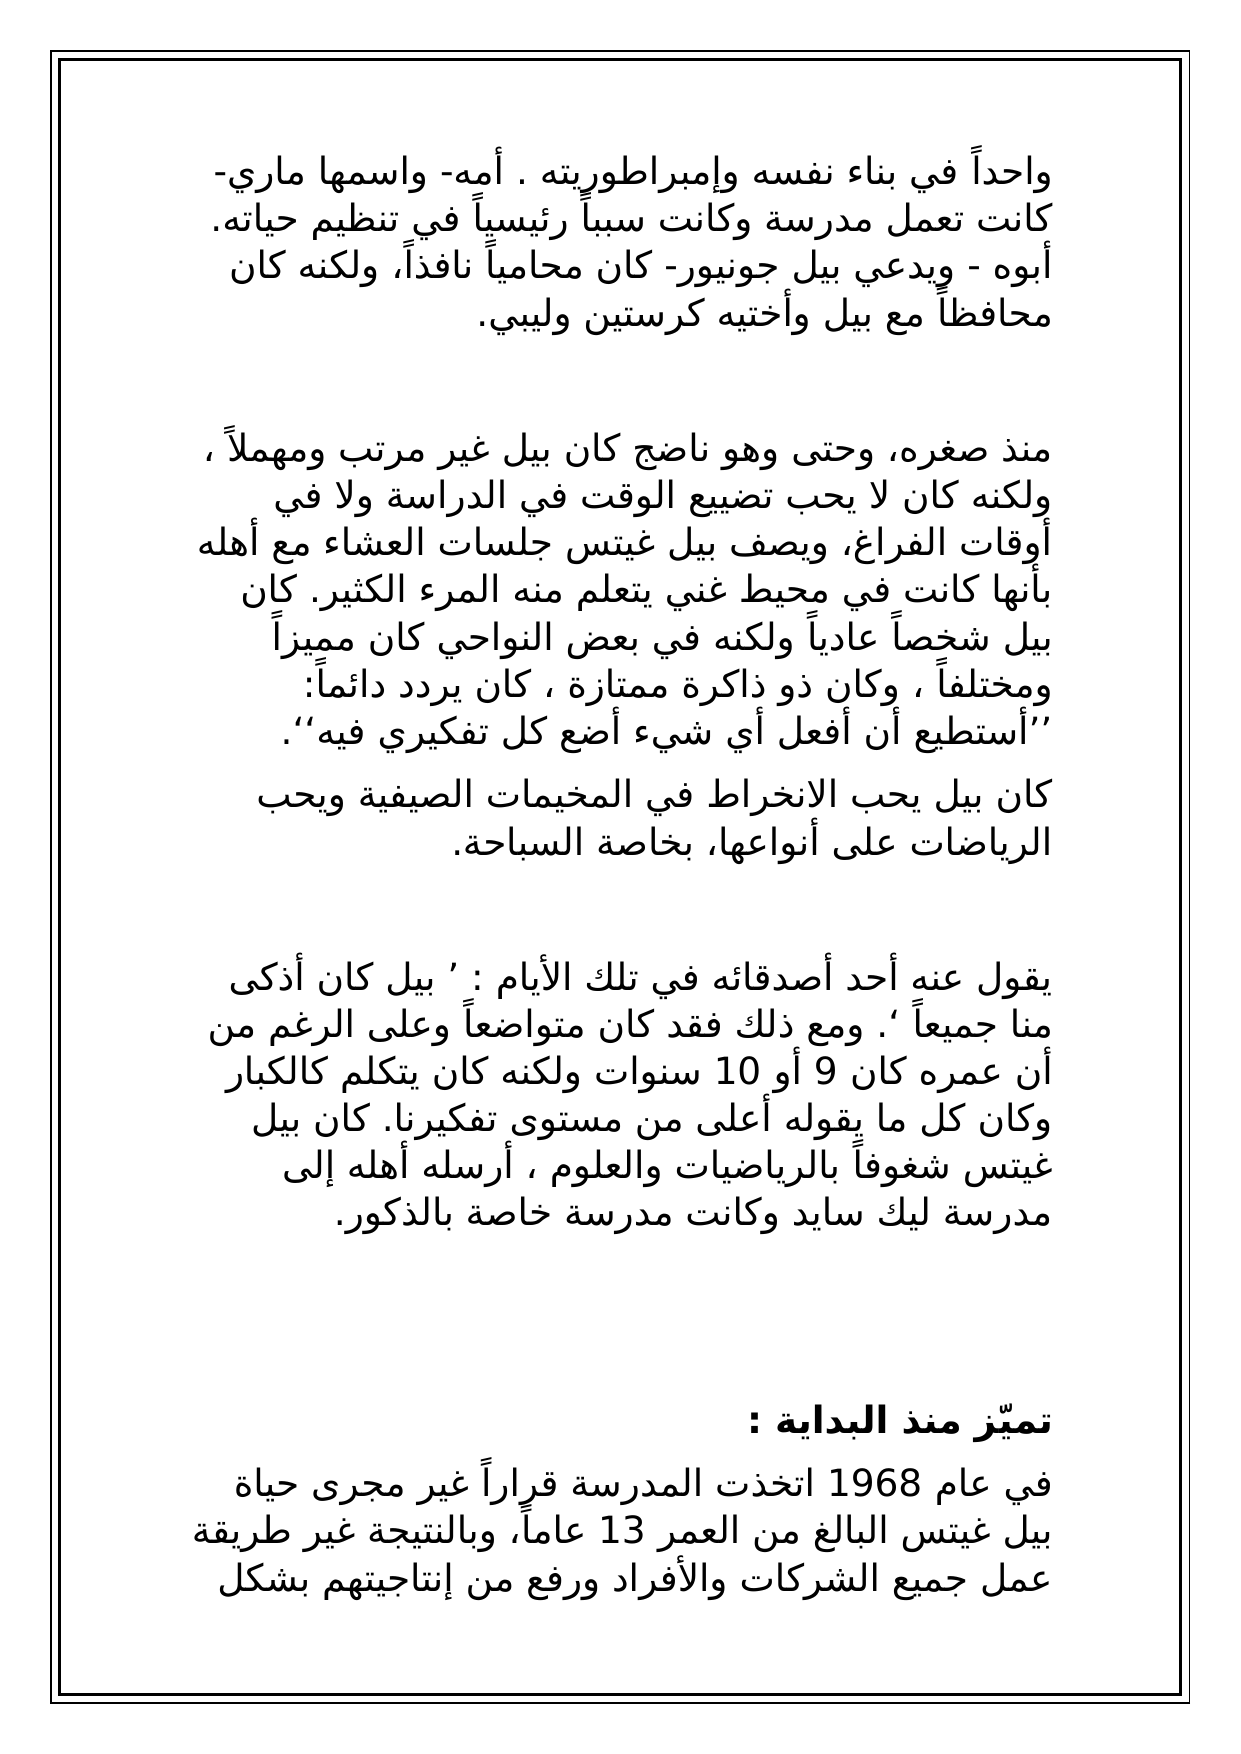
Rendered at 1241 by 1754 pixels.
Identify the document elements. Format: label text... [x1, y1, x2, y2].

text يقول عنه أحد أصدقائه في تلك الأيام : ’ بيل كان أذكى منا جميعاً ‘. ومع ذلك فقد كان متواضعاً وعلى الرغم من أن عمره كان 9 أو 10 سنوات ولكنه كان يتكلم كالكبار وكان كل ما يقوله أعلى من مستوى تفكيرنا. كان بيل غيتس شغوفاً بالرياضيات والعلوم ، أرسله أهله إلى مدرسة ليك سايد وكانت مدرسة خاصة بالذكور. [187, 956, 1053, 1235]
text كان بيل يحب الانخراط في المخيمات الصيفية ويحب الرياضات على أنواعها، بخاصة السباحة. [187, 773, 1053, 864]
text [187, 1462, 1053, 1600]
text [187, 150, 1053, 335]
text منذ صغره، وحتى وهو ناضج كان بيل غير مرتب ومهملاً ، ولكنه كان لا يحب تضييع الوقت في الدراسة ولا في أوقات الفراغ، ويصف بيل غيتس جلسات العشاء مع أهله بأنها كانت في محيط غني يتعلم منه المرء الكثير. كان بيل شخصاً عادياً ولكنه في بعض النواحي كان مميزاً ومختلفاً ، وكان ذو ذاكرة ممتازة ، كان يردد دائماً: ’’أستطيع أن أفعل أي شيء أضع كل تفكيري فيه‘‘. [187, 427, 1053, 753]
text تميّز منذ البداية : [187, 1398, 1053, 1442]
